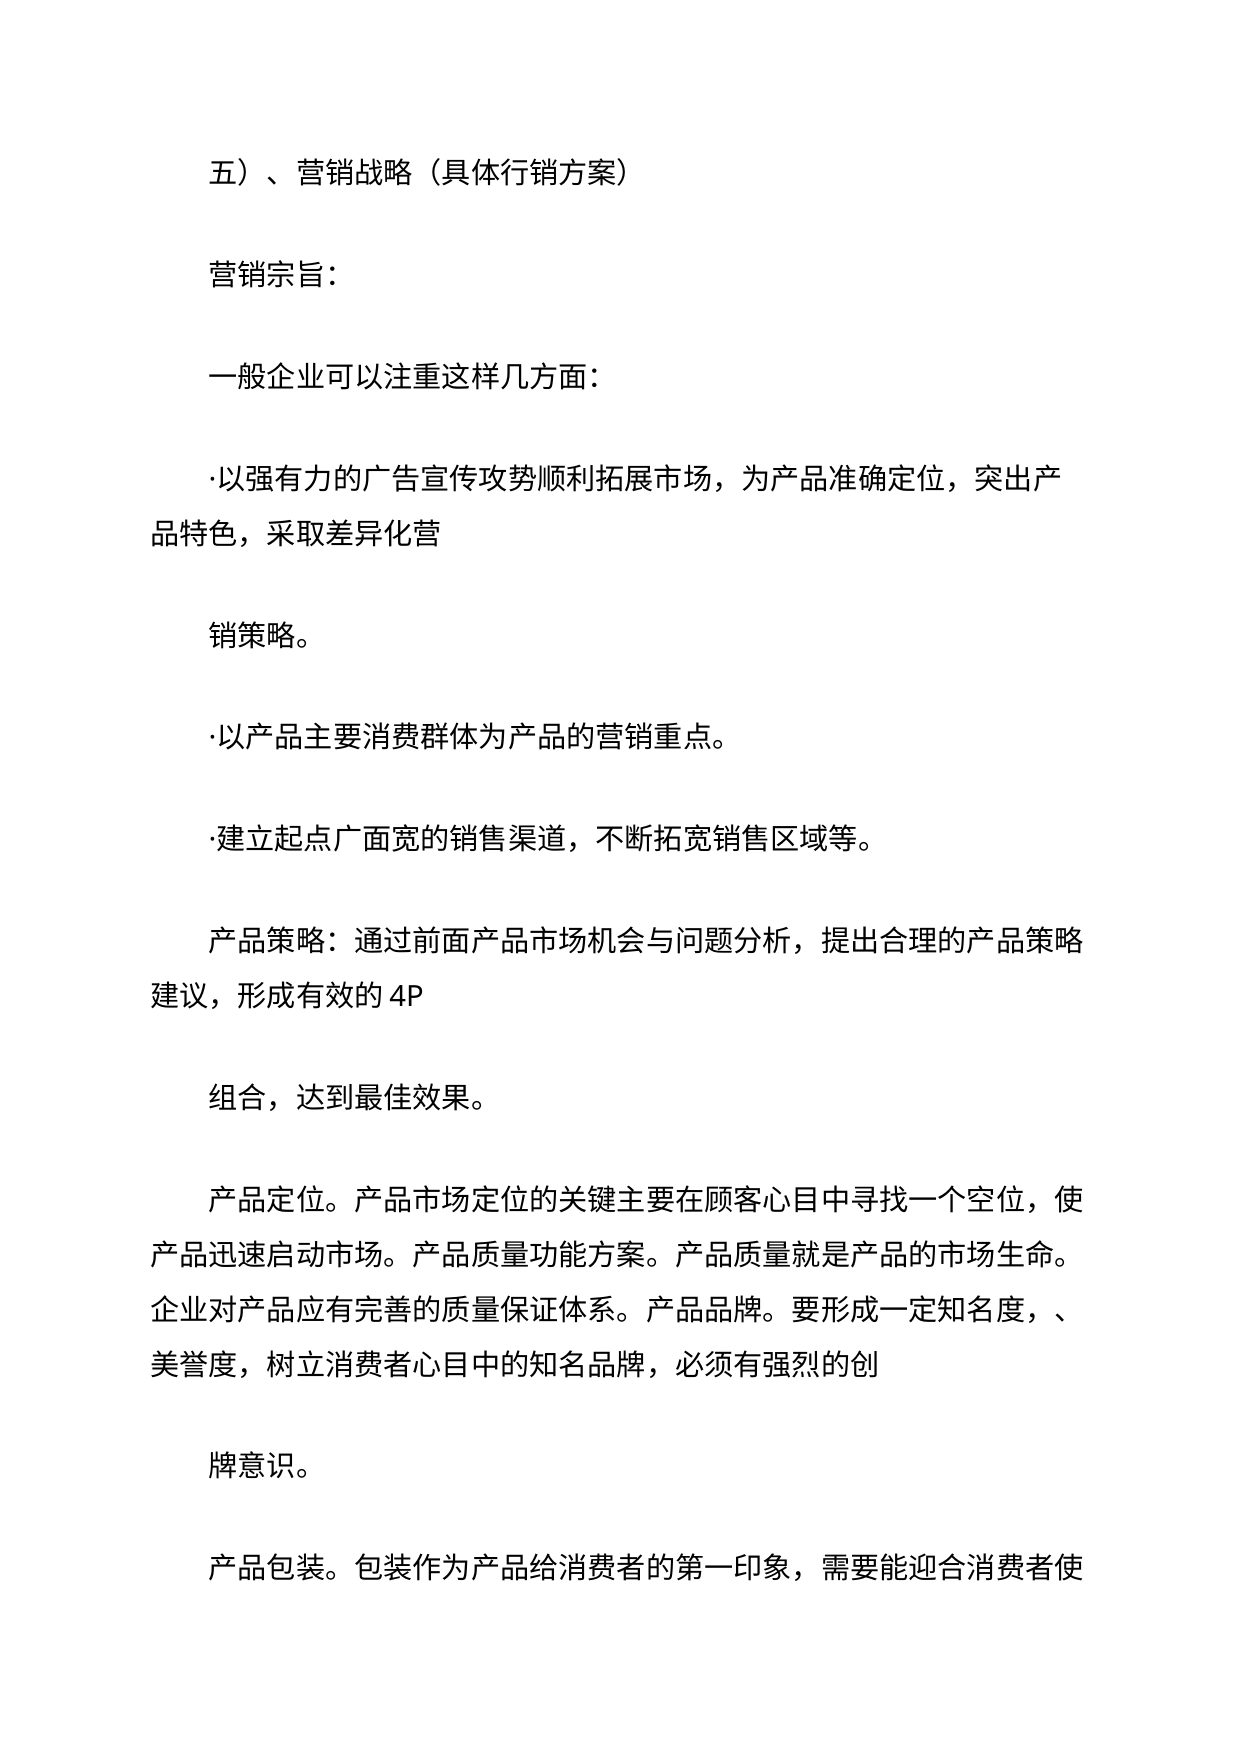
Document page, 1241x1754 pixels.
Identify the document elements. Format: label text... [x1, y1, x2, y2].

text ·以强有力的广告宣传攻势顺利拓展市场，为产品准确定位，突出产品特色，采取差异化营 [150, 455, 1090, 553]
text 产品策略：通过前面产品市场机会与问题分析，提出合理的产品策略建议，形成有效的4P [150, 918, 1090, 1015]
text ·建立起点广面宽的销售渠道，不断拓宽销售区域等。 [150, 816, 1090, 858]
text 五）、营销战略（具体行销方案） [150, 150, 1090, 192]
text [150, 1545, 1090, 1587]
text ·以产品主要消费群体为产品的营销重点。 [150, 714, 1090, 756]
text 营销宗旨： [150, 252, 1090, 294]
text 销策略。 [150, 612, 1090, 654]
text 产品定位。产品市场定位的关键主要在顾客心目中寻找一个空位，使产品迅速启动市场。产品质量功能方案。产品质量就是产品的市场生命。企业对产品应有完善的质量保证体系。产品品牌。要形成一定知名度，、美誉度，树立消费者心目中的知名品牌，必须有强烈的创 [150, 1176, 1090, 1383]
text 组合，达到最佳效果。 [150, 1075, 1090, 1117]
text 一般企业可以注重这样几方面： [150, 353, 1090, 396]
text 牌意识。 [150, 1443, 1090, 1485]
